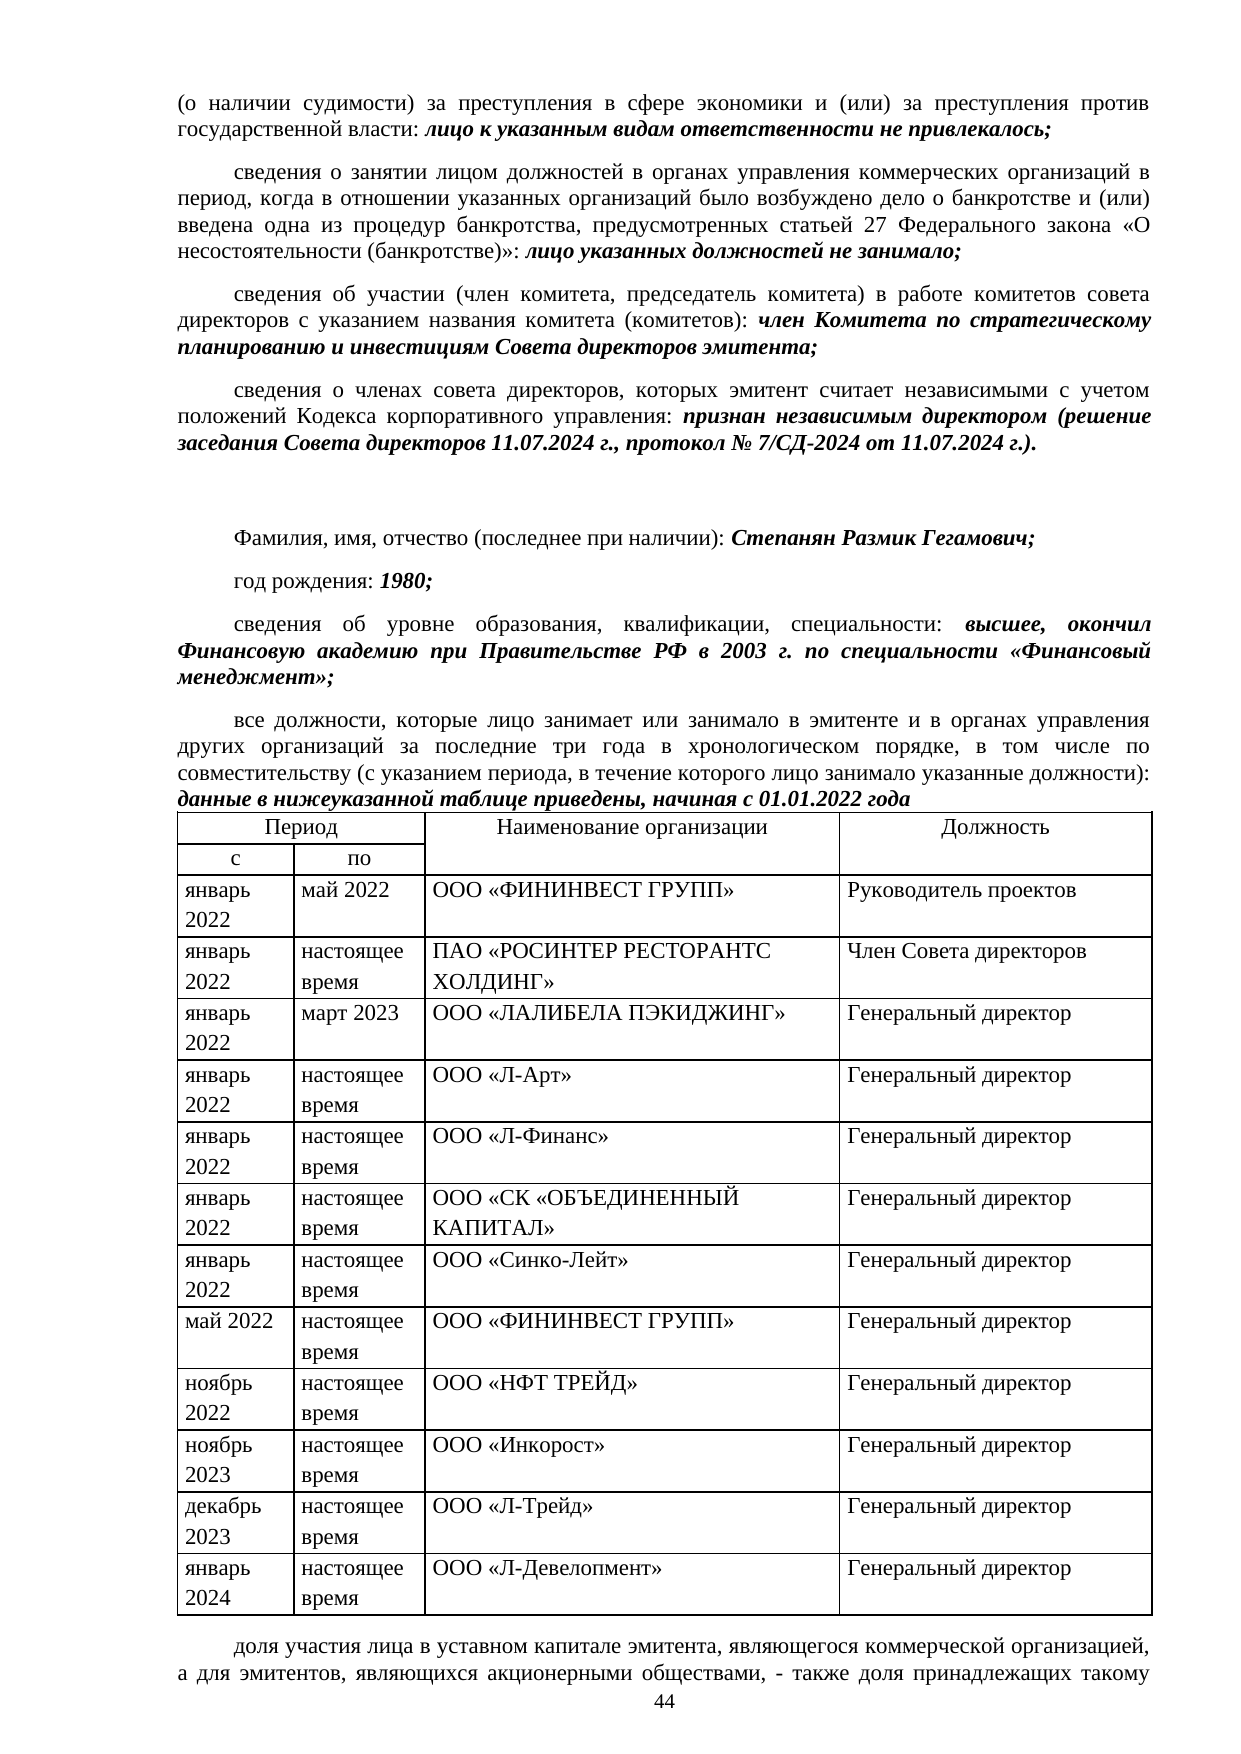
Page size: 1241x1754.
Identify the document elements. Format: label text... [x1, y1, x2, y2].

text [177, 1633, 1152, 1685]
table_cell ООО «Л-Арт» [426, 1061, 839, 1121]
table_cell ООО «СК «ОБЪЕДИНЕННЫЙ КАПИТАЛ» [426, 1184, 839, 1244]
table_cell по [295, 845, 424, 874]
table_cell Генеральный директор [840, 1493, 1151, 1553]
table_cell настоящее время [295, 1554, 424, 1614]
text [177, 89, 1152, 141]
table_cell Генеральный директор [840, 1123, 1151, 1183]
table_cell январь 2022 [178, 876, 293, 936]
table_cell настоящее время [295, 1369, 424, 1429]
table_cell Генеральный директор [840, 1246, 1151, 1306]
table_cell настоящее время [295, 1184, 424, 1244]
table_cell ООО «Л-Трейд» [426, 1493, 839, 1553]
table_cell Генеральный директор [840, 1061, 1151, 1121]
table_cell январь 2022 [178, 938, 293, 998]
table_header Должность [840, 813, 1151, 874]
table_cell май 2022 [295, 876, 424, 936]
table_cell Генеральный директор [840, 1308, 1151, 1368]
table_cell Генеральный директор [840, 1369, 1151, 1429]
table_cell настоящее время [295, 1308, 424, 1368]
table_cell ООО «НФТ ТРЕЙД» [426, 1369, 839, 1429]
text все должности, которые лицо занимает или занимало в эмитенте и в органах управления других организаций за последние три года в хронологическом порядке, в том числе по совместительству (с указанием периода, в течение которого лицо занимало указанные должности): данные в нижеуказанной таблице приведены, начиная с 01.01.2022 года [177, 706, 1152, 811]
text Фамилия, имя, отчество (последнее при наличии): Степанян Размик Гегамович; [177, 524, 1152, 551]
table_cell ООО «ФИНИНВЕСТ ГРУПП» [426, 876, 839, 936]
table_cell ООО «ЛАЛИБЕЛА ПЭКИДЖИНГ» [426, 999, 839, 1059]
table_cell ПАО «РОСИНТЕР РЕСТОРАНТС ХОЛДИНГ» [426, 938, 839, 998]
table_cell январь 2022 [178, 1123, 293, 1183]
table_cell настоящее время [295, 1061, 424, 1121]
table_cell настоящее время [295, 1246, 424, 1306]
table_cell ООО «ФИНИНВЕСТ ГРУПП» [426, 1308, 839, 1368]
table_cell декабрь 2023 [178, 1493, 293, 1553]
text сведения об уровне образования, квалификации, специальности: высшее, окончил Финансовую академию при Правительстве РФ в 2003 г. по специальности «Финансовый менеджмент»; [177, 610, 1152, 689]
table_cell январь 2024 [178, 1554, 293, 1614]
table_cell ООО «Л-Девелопмент» [426, 1554, 839, 1614]
table_cell ноябрь 2023 [178, 1431, 293, 1491]
table_cell Руководитель проектов [840, 876, 1151, 936]
table_header Наименование организации [426, 813, 839, 874]
table_cell январь 2022 [178, 1061, 293, 1121]
table_header Период [178, 813, 424, 843]
table_cell Генеральный директор [840, 1554, 1151, 1614]
table_cell ООО «Инкорост» [426, 1431, 839, 1491]
table_cell январь 2022 [178, 1246, 293, 1306]
table_cell Генеральный директор [840, 1184, 1151, 1244]
text сведения об участии (член комитета, председатель комитета) в работе комитетов совета директоров с указанием названия комитета (комитетов): член Комитета по стратегическому планированию и инвестициям Совета директоров эмитента; [177, 280, 1152, 359]
table_cell ООО «Л-Финанс» [426, 1123, 839, 1183]
table_cell настоящее время [295, 1431, 424, 1491]
table_cell май 2022 [178, 1308, 293, 1368]
table_cell январь 2022 [178, 999, 293, 1059]
text год рождения: 1980; [177, 567, 1152, 594]
table_cell Член Совета директоров [840, 938, 1151, 998]
table_cell настоящее время [295, 1493, 424, 1553]
table_cell январь 2022 [178, 1184, 293, 1244]
text сведения о членах совета директоров, которых эмитент считает независимыми с учетом положений Кодекса корпоративного управления: признан независимым директором (решение заседания Совета директоров 11.07.2024 г., протокол № 7/СД-2024 от 11.07.2024 г.). [177, 376, 1152, 455]
table_cell Генеральный директор [840, 1431, 1151, 1491]
table_cell настоящее время [295, 938, 424, 998]
table_cell настоящее время [295, 1123, 424, 1183]
table_cell март 2023 [295, 999, 424, 1059]
table_cell Генеральный директор [840, 999, 1151, 1059]
table_cell ноябрь 2022 [178, 1369, 293, 1429]
text сведения о занятии лицом должностей в органах управления коммерческих организаций в период, когда в отношении указанных организаций было возбуждено дело о банкротстве и (или) введена одна из процедур банкротства, предусмотренных статьей 27 Федерального закона «О несостоятельности (банкротстве)»: лицо указанных должностей не занимало; [177, 158, 1152, 263]
table_cell ООО «Синко-Лейт» [426, 1246, 839, 1306]
table_cell с [178, 845, 293, 874]
